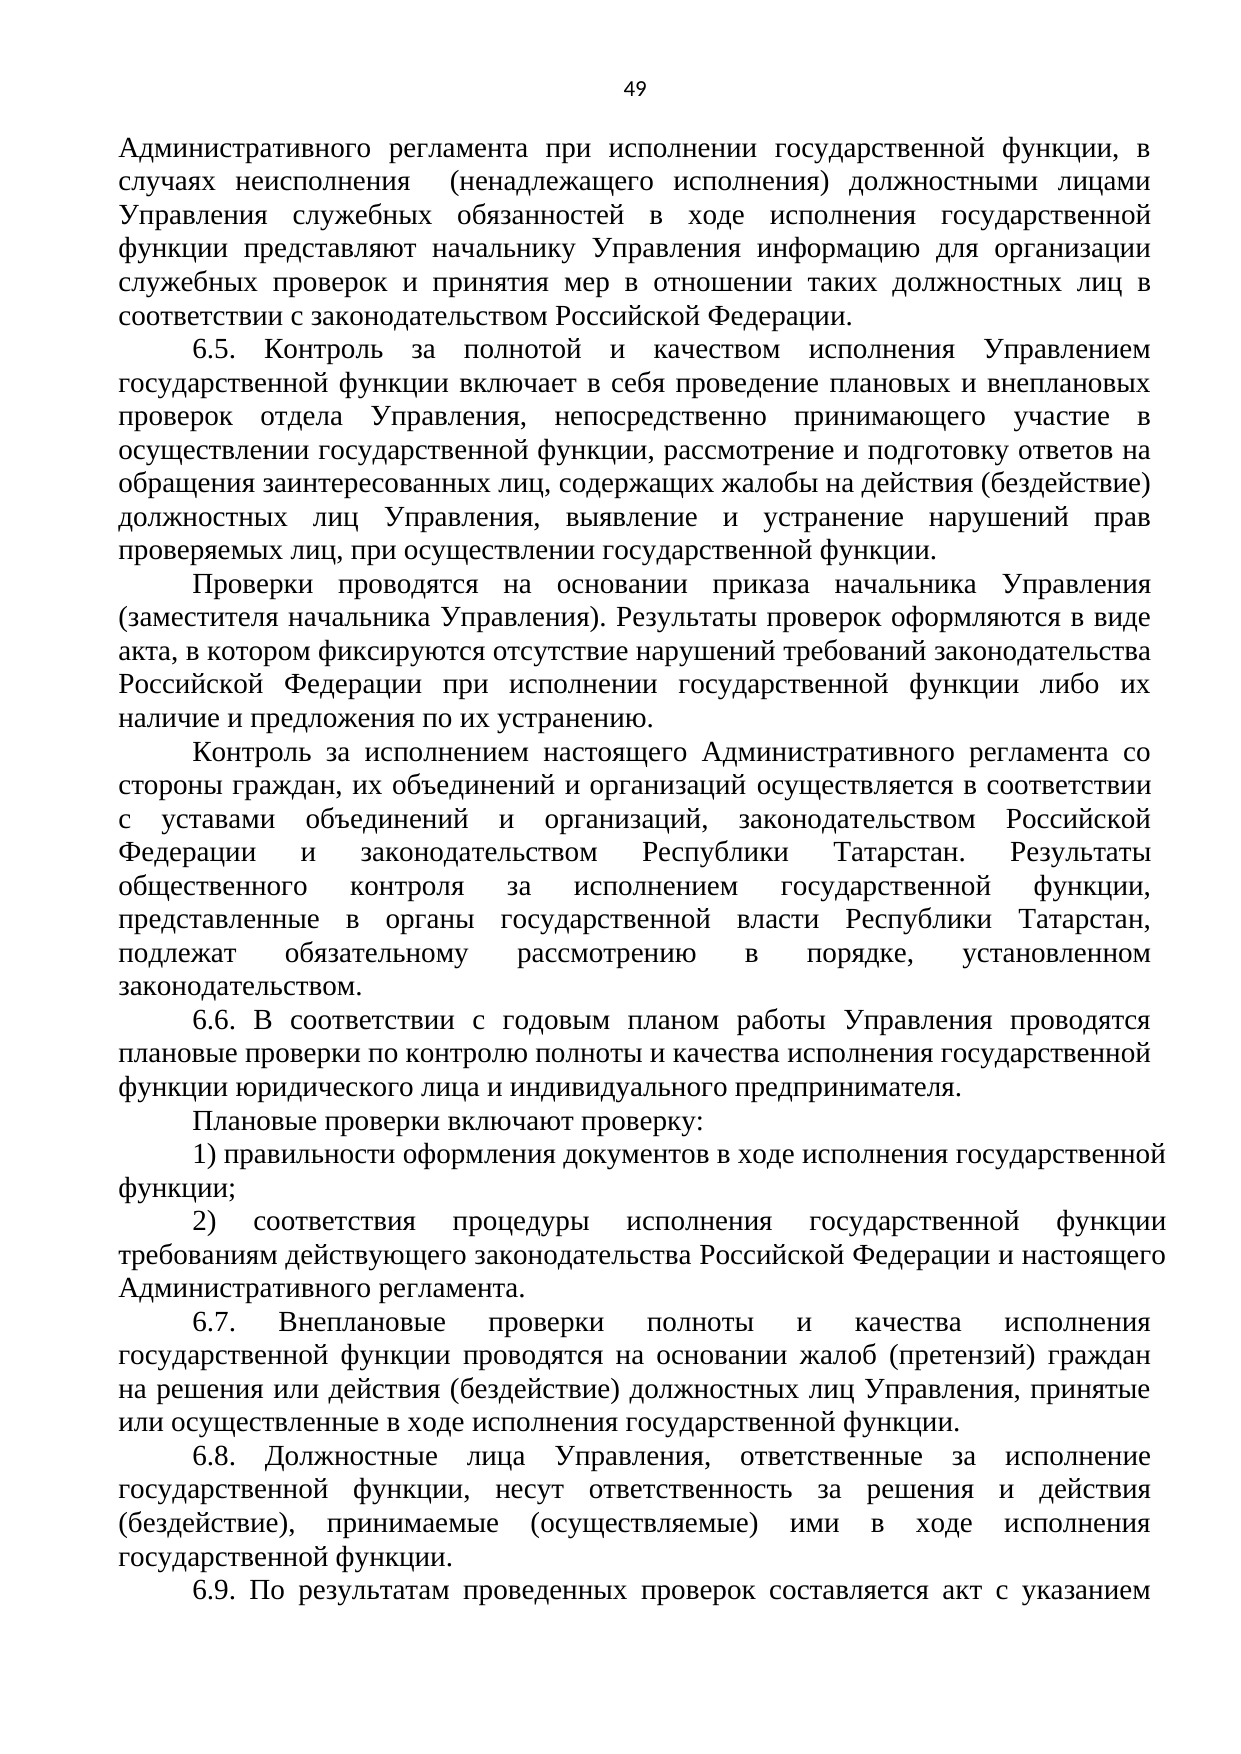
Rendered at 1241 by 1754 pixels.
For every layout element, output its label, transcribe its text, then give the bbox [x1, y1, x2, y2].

text 1) правильности оформления документов в ходе исполнения государственной функции; [118, 1136, 1167, 1203]
text 2) соответствия процедуры исполнения государственной функции требованиям действующего законодательства Российской Федерации и настоящего Административного регламента. [118, 1203, 1167, 1304]
text Проверки проводятся на основании приказа начальника Управления (заместителя начальника Управления). Результаты проверок оформляются в виде акта, в котором фиксируются отсутствие нарушений требований законодательства Российской Федерации при исполнении государственной функции либо их наличие и предложения по их устранению. [118, 566, 1152, 734]
text 6.6. В соответствии с годовым планом работы Управления проводятся плановые проверки по контролю полноты и качества исполнения государственной функции юридического лица и индивидуального предпринимателя. [118, 1002, 1152, 1103]
text Контроль за исполнением настоящего Административного регламента со стороны граждан, их объединений и организаций осуществляется в соответствии с уставами объединений и организаций, законодательством Российской Федерации и законодательством Республики Татарстан. Результаты общественного контроля за исполнением государственной функции, представленные в органы государственной власти Республики Татарстан, подлежат обязательному рассмотрению в порядке, установленном законодательством. [118, 734, 1152, 1002]
text 6.7. Внеплановые проверки полноты и качества исполнения государственной функции проводятся на основании жалоб (претензий) граждан на решения или действия (бездействие) должностных лиц Управления, принятые или осуществленные в ходе исполнения государственной функции. [118, 1304, 1152, 1438]
text 6.8. Должностные лица Управления, ответственные за исполнение государственной функции, несут ответственность за решения и действия (бездействие), принимаемые (осуществляемые) ими в ходе исполнения государственной функции. [118, 1438, 1152, 1572]
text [118, 130, 1152, 331]
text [118, 1572, 1152, 1606]
text Плановые проверки включают проверку: [118, 1103, 1167, 1136]
text 6.5. Контроль за полнотой и качеством исполнения Управлением государственной функции включает в себя проведение плановых и внеплановых проверок отдела Управления, непосредственно принимающего участие в осуществлении государственной функции, рассмотрение и подготовку ответов на обращения заинтересованных лиц, содержащих жалобы на действия (бездействие) должностных лиц Управления, выявление и устранение нарушений прав проверяемых лиц, при осуществлении государственной функции. [118, 331, 1152, 566]
